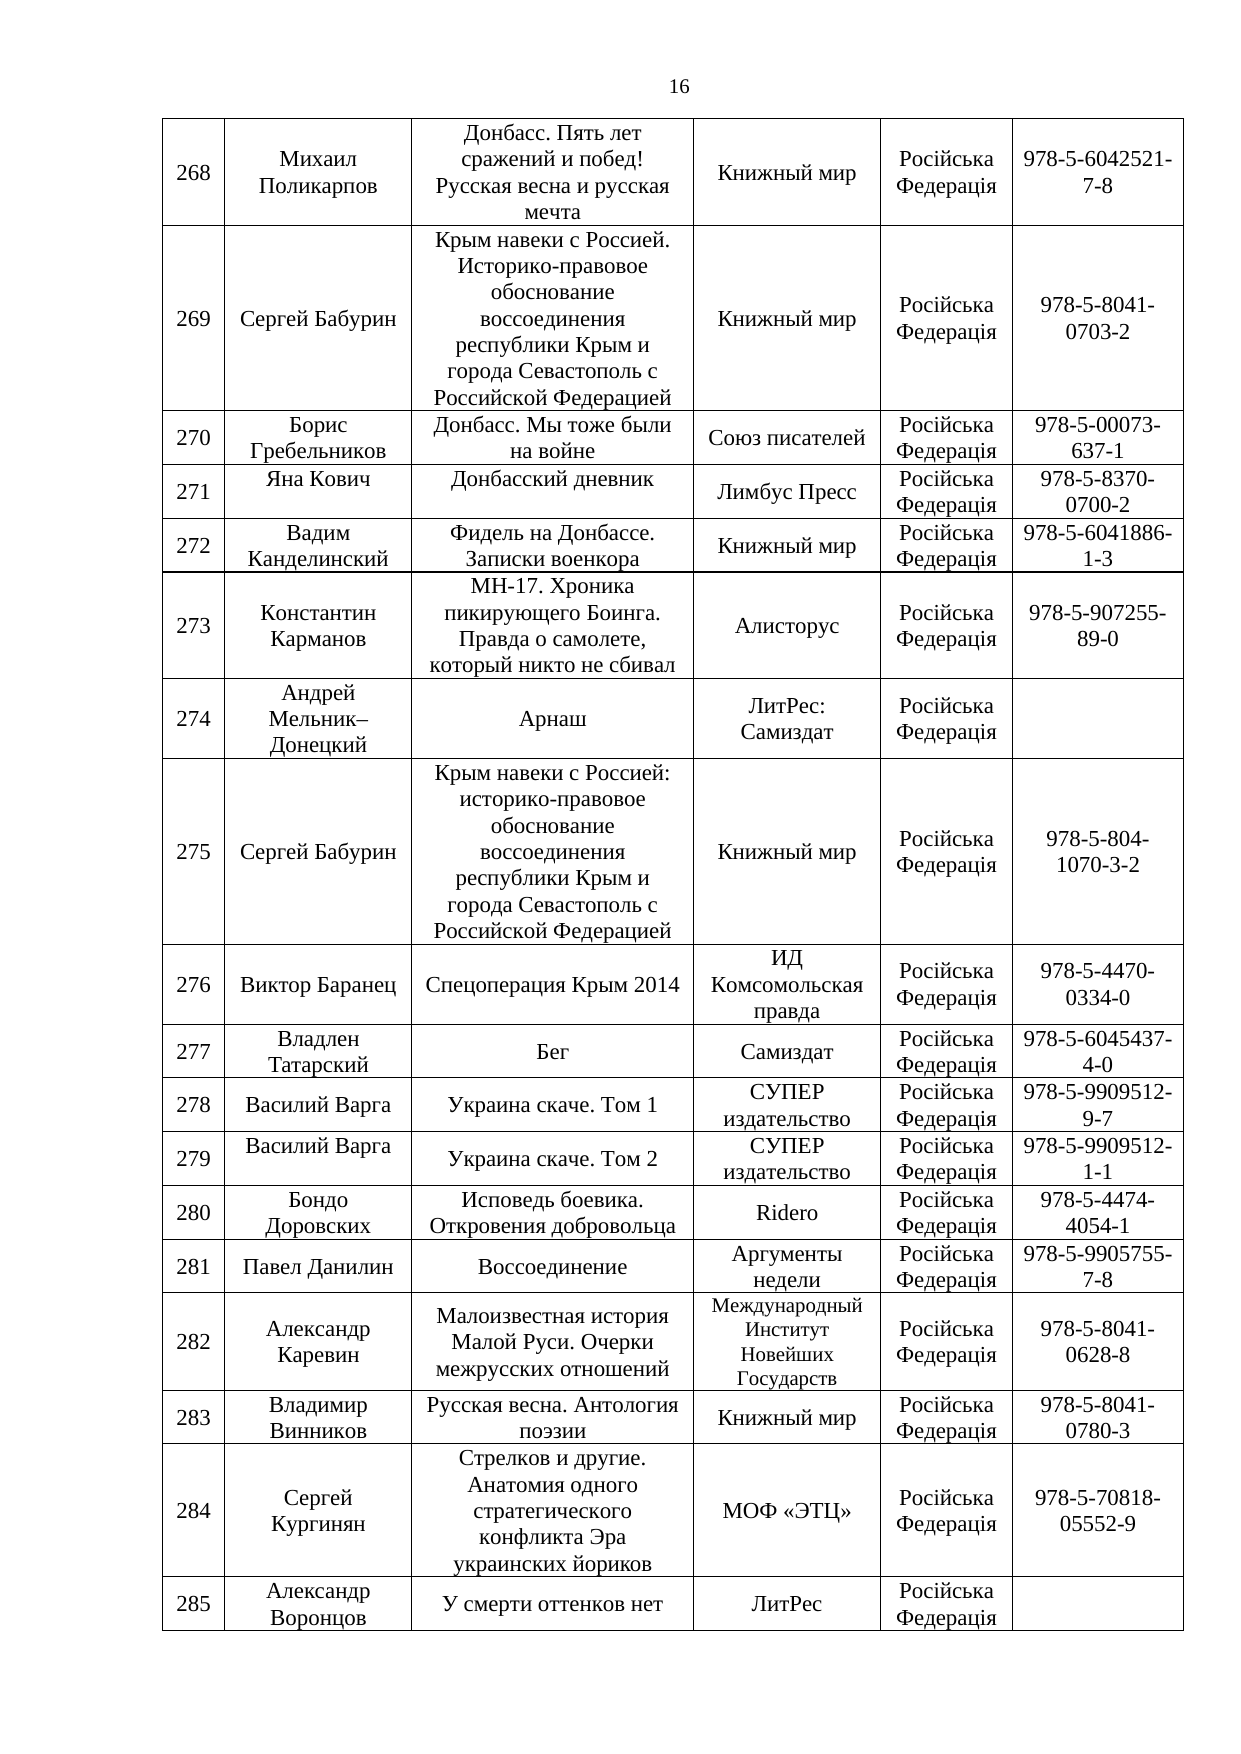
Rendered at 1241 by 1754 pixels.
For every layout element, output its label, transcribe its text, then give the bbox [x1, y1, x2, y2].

table_cell Борис Гребельников [225, 411, 411, 464]
table_cell Бондо Доровских [225, 1186, 288, 1238]
table_cell Ridero [694, 1186, 880, 1238]
table_cell Донбасский дневник [412, 465, 693, 518]
table_cell 978-5-6042521-7-8 [1013, 119, 1183, 224]
table_cell 978-5-8041-0780-3 [1013, 1391, 1065, 1443]
table_cell 978-5-9909512-9-7 [1013, 1078, 1083, 1131]
table_cell [1013, 679, 1183, 758]
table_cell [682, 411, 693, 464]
table_cell СУПЕР издательство [694, 1078, 750, 1131]
table_cell Аргументы недели [694, 1240, 880, 1292]
table_cell 276 [163, 945, 224, 1023]
table_cell 978-5-804-1070-3-2 [1013, 759, 1183, 943]
table_cell Александр Воронцов [225, 1577, 411, 1630]
table_cell 978-5-907255-89-0 [1013, 573, 1183, 678]
table_cell Російська Федерація [881, 1132, 1012, 1185]
table_cell 978-5-8370-0700-2 [1013, 465, 1065, 518]
table_cell Сергей Бабурин [225, 759, 411, 943]
table_cell 268 [163, 119, 224, 224]
table_cell 978-5-70818-05552-9 [1013, 1444, 1183, 1576]
table_cell 978-5-6041886-1-3 [1113, 519, 1183, 571]
table_cell Донбасс. Пять лет сражений и побед! Русская весна и русская мечта [412, 119, 693, 224]
table_cell Російська Федерація [881, 1025, 1012, 1077]
table_cell Книжный мир [694, 1391, 880, 1443]
table_cell 978-5-9909512-1-1 [1013, 1132, 1183, 1185]
table_cell Книжный мир [694, 119, 880, 224]
table_cell Лимбус Пресс [694, 465, 880, 518]
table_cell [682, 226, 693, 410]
table_cell Російська Федерація [881, 1577, 1012, 1630]
table_cell Російська Федерація [881, 226, 1012, 410]
table_cell Владимир Винников [225, 1391, 411, 1443]
table_cell 284 [163, 1444, 224, 1576]
table_cell 279 [163, 1132, 224, 1185]
table_cell Русская весна. Антология поэзии [586, 1391, 693, 1443]
table_cell Украина скаче. Том 2 [412, 1132, 693, 1185]
table_cell Російська Федерація [881, 1078, 1012, 1131]
table_cell МОФ «ЭТЦ» [694, 1444, 880, 1576]
table_cell Михаил Поликарпов [225, 119, 411, 224]
table_cell Арнаш [412, 679, 693, 758]
table_cell Русская весна. Антология поэзии [412, 1391, 519, 1443]
table_cell [1013, 1577, 1183, 1630]
table_cell Василий Варга [225, 1078, 411, 1131]
table_cell Російська Федерація [881, 759, 1012, 943]
table_cell Воссоединение [412, 1240, 693, 1292]
table_cell Стрелков и другие. Анатомия одного стратегического конфликта Эра украинских йориков [412, 1444, 693, 1576]
table_cell Алисторус [694, 573, 880, 678]
table_cell Російська Федерація [881, 519, 1012, 571]
table_cell Книжный мир [694, 519, 880, 571]
table_cell Павел Данилин [225, 1240, 411, 1292]
table_cell 277 [163, 1025, 224, 1077]
table_cell У смерти оттенков нет [412, 1577, 693, 1630]
table_cell 274 [163, 679, 224, 758]
table_cell ИД Комсомольская правда [694, 945, 880, 1023]
table_cell Російська Федерація [881, 411, 1012, 464]
table_cell Украина скаче. Том 1 [412, 1078, 693, 1131]
table_cell 978-5-00073-637-1 [1013, 411, 1183, 464]
table_cell Російська Федерація [881, 1391, 1012, 1443]
table_cell Російська Федерація [881, 1444, 1012, 1576]
table_cell 978-5-9909512-9-7 [1113, 1078, 1183, 1131]
table_cell 978-5-9905755-7-8 [1113, 1240, 1183, 1292]
table_cell Исповедь боевика. Откровения добровольца [412, 1186, 461, 1238]
table_cell 281 [163, 1240, 224, 1292]
table_cell 271 [163, 465, 224, 518]
table_cell Спецоперация Крым 2014 [412, 945, 693, 1023]
table_cell 978-5-9905755-7-8 [1013, 1240, 1083, 1292]
table_cell Василий Варга [225, 1132, 411, 1185]
table_cell Російська Федерація [881, 679, 1012, 758]
table_cell ЛитРес: Самиздат [694, 679, 880, 758]
table_cell Яна Кович [225, 465, 411, 518]
table_cell Бондо Доровских [348, 1186, 411, 1238]
table_cell 275 [163, 759, 224, 943]
table_cell 273 [163, 573, 224, 678]
table_cell Международный Институт Новейших Государств [694, 1293, 880, 1389]
table_cell Константин Карманов [225, 573, 411, 678]
table_cell 285 [163, 1577, 224, 1630]
table_cell ЛитРес [694, 1577, 880, 1630]
table_cell Книжный мир [694, 759, 880, 943]
table_cell Малоизвестная история Малой Руси. Очерки межрусских отношений [412, 1293, 693, 1389]
table_cell Російська Федерація [881, 1240, 1012, 1292]
table_cell Російська Федерація [881, 573, 1012, 678]
table_cell 269 [163, 226, 224, 410]
table_cell Виктор Баранец [225, 945, 411, 1023]
table_cell Російська Федерація [881, 1186, 1012, 1238]
table_cell 978-5-4474-4054-1 [1013, 1186, 1065, 1238]
table_cell Союз писателей [694, 411, 880, 464]
table_cell Російська Федерація [881, 1293, 1012, 1389]
table_cell 283 [163, 1391, 224, 1443]
table_cell 978-5-8041-0780-3 [1130, 1391, 1183, 1443]
table_cell Самиздат [694, 1025, 880, 1077]
table_cell 978-5-6045437-4-0 [1113, 1025, 1183, 1077]
table_cell СУПЕР издательство [694, 1132, 880, 1185]
table_cell Крым навеки с Россией: историко-правовое обоснование воссоединения республики Крым и города Севастополь с Российской Федерацией [412, 759, 693, 943]
table_cell Сергей Кургинян [225, 1444, 411, 1576]
table_cell Російська Федерація [881, 465, 1012, 518]
table_cell 978-5-4470-0334-0 [1013, 945, 1183, 1023]
table_cell Російська Федерація [881, 119, 1012, 224]
table_cell Бег [412, 1025, 693, 1077]
table_cell Книжный мир [694, 226, 880, 410]
table_cell 270 [163, 411, 224, 464]
table_cell Вадим Канделинский [225, 519, 411, 571]
table_cell Владлен Татарский [225, 1025, 411, 1077]
table_cell Російська Федерація [881, 945, 1012, 1023]
table_cell СУПЕР издательство [824, 1078, 880, 1131]
table_cell Исповедь боевика. Откровения добровольца [644, 1186, 693, 1238]
table_cell 978-5-6041886-1-3 [1013, 519, 1083, 571]
table_cell 978-5-8041-0628-8 [1013, 1293, 1183, 1389]
table_cell 978-5-6045437-4-0 [1013, 1025, 1083, 1077]
table_cell 282 [163, 1293, 224, 1389]
table_cell Александр Каревин [225, 1293, 411, 1389]
table_cell 280 [163, 1186, 224, 1238]
table_cell 978-5-4474-4054-1 [1130, 1186, 1183, 1238]
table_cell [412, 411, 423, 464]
table_cell 272 [163, 519, 224, 571]
table_cell Андрей Мельник–Донецкий [225, 679, 411, 758]
table_cell 978-5-8370-0700-2 [1130, 465, 1183, 518]
table_cell 278 [163, 1078, 224, 1131]
table_cell Фидель на Донбассе. Записки военкора [412, 519, 693, 571]
table_cell Сергей Бабурин [225, 226, 411, 410]
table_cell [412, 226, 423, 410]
table_cell MH-17. Хроника пикирующего Боинга. Правда о самолете, который никто не сбивал [412, 573, 693, 678]
table_cell 978-5-8041-0703-2 [1013, 226, 1183, 410]
